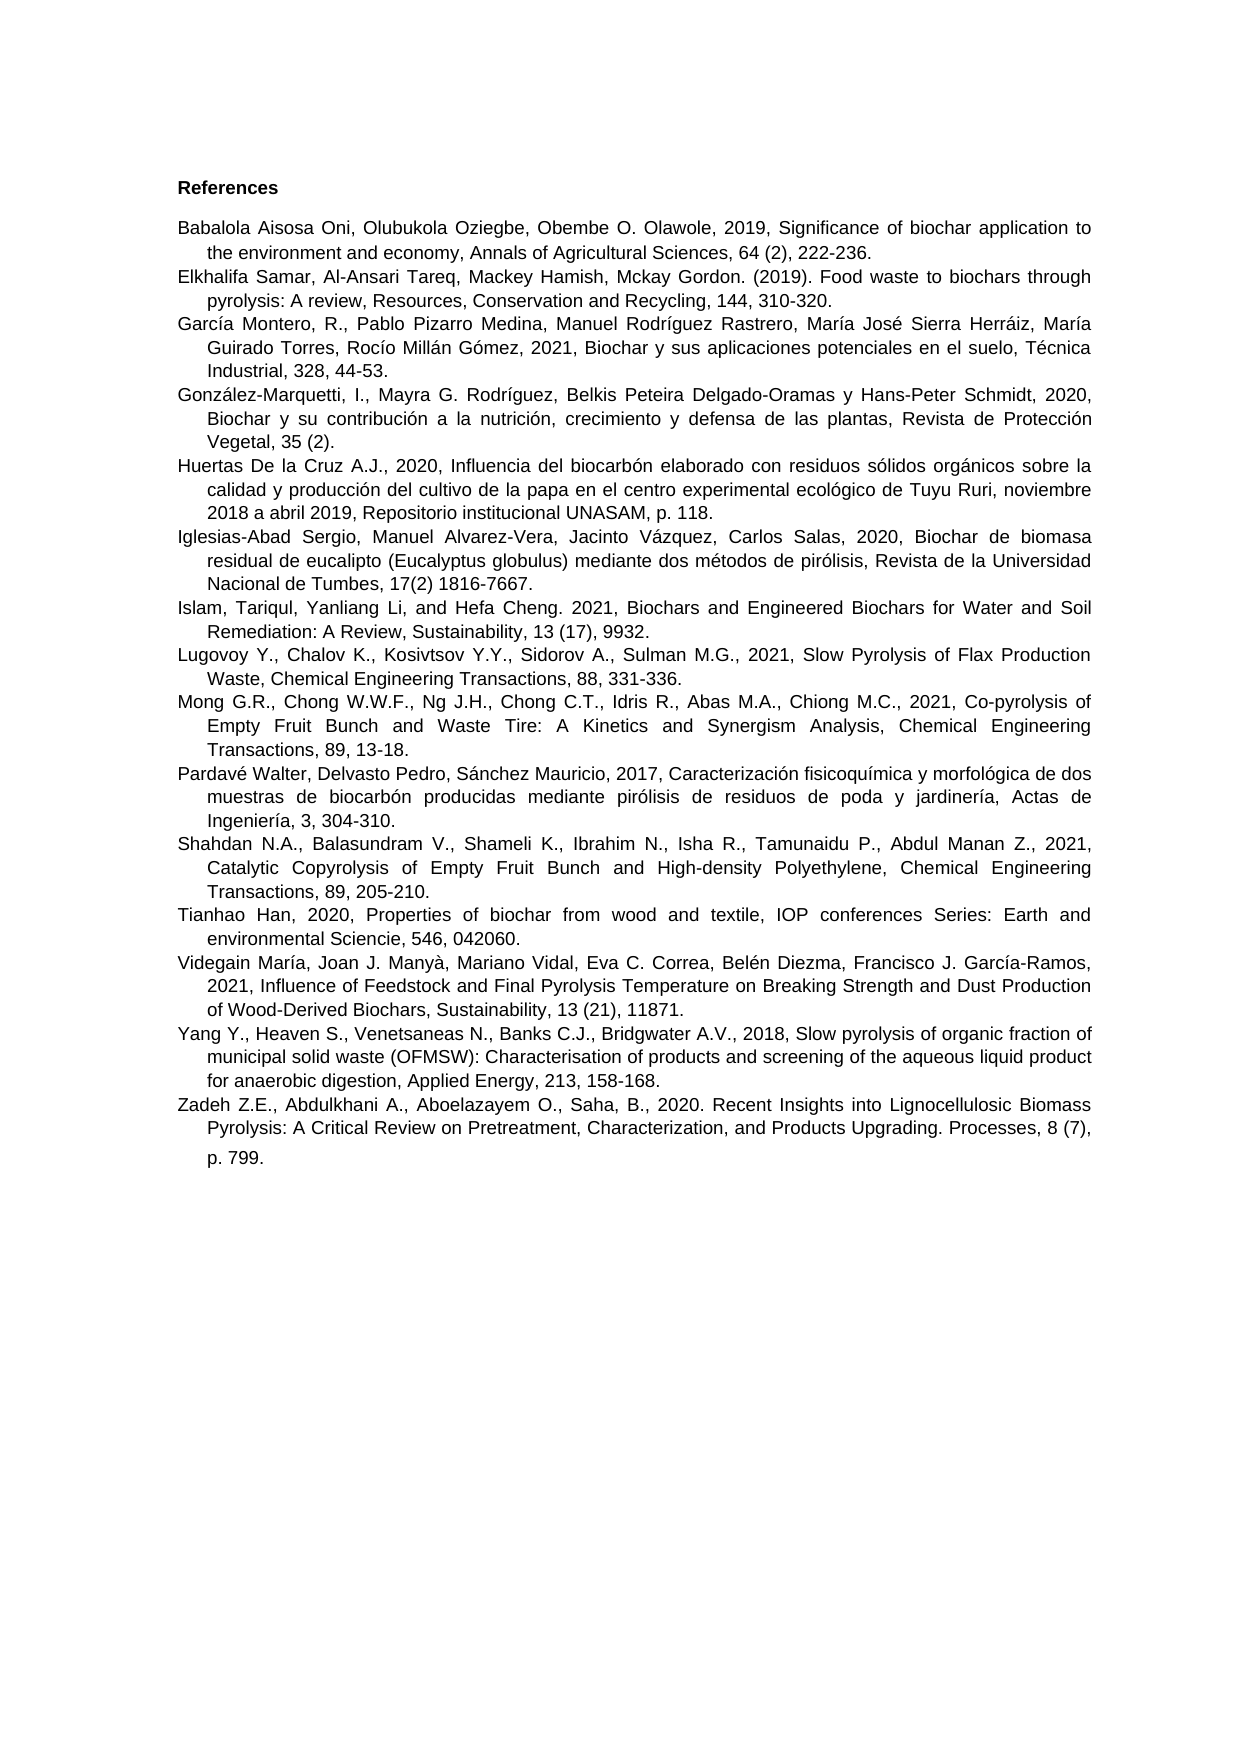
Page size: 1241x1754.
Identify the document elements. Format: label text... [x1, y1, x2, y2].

text González-Marquetti, I., Mayra G. Rodríguez, Belkis Peteira Delgado-Oramas y Hans-Peter Schmidt, 2020, Biochar y su contribución a la nutrición, crecimiento y defensa de las plantas, Revista de Protección Vegetal, 35 (2). [177, 384, 1092, 453]
text Shahdan N.A., Balasundram V., Shameli K., Ibrahim N., Isha R., Tamunaidu P., Abdul Manan Z., 2021, Catalytic Copyrolysis of Empty Fruit Bunch and High-density Polyethylene, Chemical Engineering Transactions, 89, 205-210. [177, 833, 1092, 902]
text References [177, 177, 1092, 199]
text García Montero, R., Pablo Pizarro Medina, Manuel Rodríguez Rastrero, María José Sierra Herráiz, María Guirado Torres, Rocío Millán Gómez, 2021, Biochar y sus aplicaciones potenciales en el suelo, Técnica Industrial, 328, 44-53. [177, 313, 1092, 382]
text Zadeh Z.E., Abdulkhani A., Aboelazayem O., Saha, B., 2020. Recent Insights into Lignocellulosic Biomass Pyrolysis: A Critical Review on Pretreatment, Characterization, and Products Upgrading. Processes, 8 (7), p. 799. [177, 1093, 1092, 1170]
text Yang Y., Heaven S., Venetsaneas N., Banks C.J., Bridgwater A.V., 2018, Slow pyrolysis of organic fraction of municipal solid waste (OFMSW): Characterisation of products and screening of the aqueous liquid product for anaerobic digestion, Applied Energy, 213, 158-168. [177, 1022, 1092, 1091]
text Islam, Tariqul, Yanliang Li, and Hefa Cheng. 2021, Biochars and Engineered Biochars for Water and Soil Remediation: A Review, Sustainability, 13 (17), 9932. [177, 597, 1092, 642]
text Mong G.R., Chong W.W.F., Ng J.H., Chong C.T., Idris R., Abas M.A., Chiong M.C., 2021, Co-pyrolysis of Empty Fruit Bunch and Waste Tire: A Kinetics and Synergism Analysis, Chemical Engineering Transactions, 89, 13-18. [177, 691, 1092, 760]
text Videgain María, Joan J. Manyà, Mariano Vidal, Eva C. Correa, Belén Diezma, Francisco J. García-Ramos, 2021, Influence of Feedstock and Final Pyrolysis Temperature on Breaking Strength and Dust Production of Wood-Derived Biochars, Sustainability, 13 (21), 11871. [177, 951, 1092, 1020]
text Iglesias-Abad Sergio, Manuel Alvarez-Vera, Jacinto Vázquez, Carlos Salas, 2020, Biochar de biomasa residual de eucalipto (Eucalyptus globulus) mediante dos métodos de pirólisis, Revista de la Universidad Nacional de Tumbes, 17(2) 1816-7667. [177, 526, 1092, 595]
text Babalola Aisosa Oni, Olubukola Oziegbe, Obembe O. Olawole, 2019, Significance of biochar application to the environment and economy, Annals of Agricultural Sciences, 64 (2), 222-236. [177, 211, 1092, 264]
text Tianhao Han, 2020, Properties of biochar from wood and textile, IOP conferences Series: Earth and environmental Sciencie, 546, 042060. [177, 904, 1092, 949]
text Elkhalifa Samar, Al-Ansari Tareq, Mackey Hamish, Mckay Gordon. (2019). Food waste to biochars through pyrolysis: A review, Resources, Conservation and Recycling, 144, 310-320. [177, 266, 1092, 311]
text Lugovoy Y., Chalov K., Kosivtsov Y.Y., Sidorov A., Sulman M.G., 2021, Slow Pyrolysis of Flax Production Waste, Chemical Engineering Transactions, 88, 331-336. [177, 644, 1092, 689]
text Huertas De la Cruz A.J., 2020, Influencia del biocarbón elaborado con residuos sólidos orgánicos sobre la calidad y producción del cultivo de la papa en el centro experimental ecológico de Tuyu Ruri, noviembre 2018 a abril 2019, Repositorio institucional UNASAM, p. 118. [177, 455, 1092, 524]
text Pardavé Walter, Delvasto Pedro, Sánchez Mauricio, 2017, Caracterización fisicoquímica y morfológica de dos muestras de biocarbón producidas mediante pirólisis de residuos de poda y jardinería, Actas de Ingeniería, 3, 304-310. [177, 762, 1092, 831]
